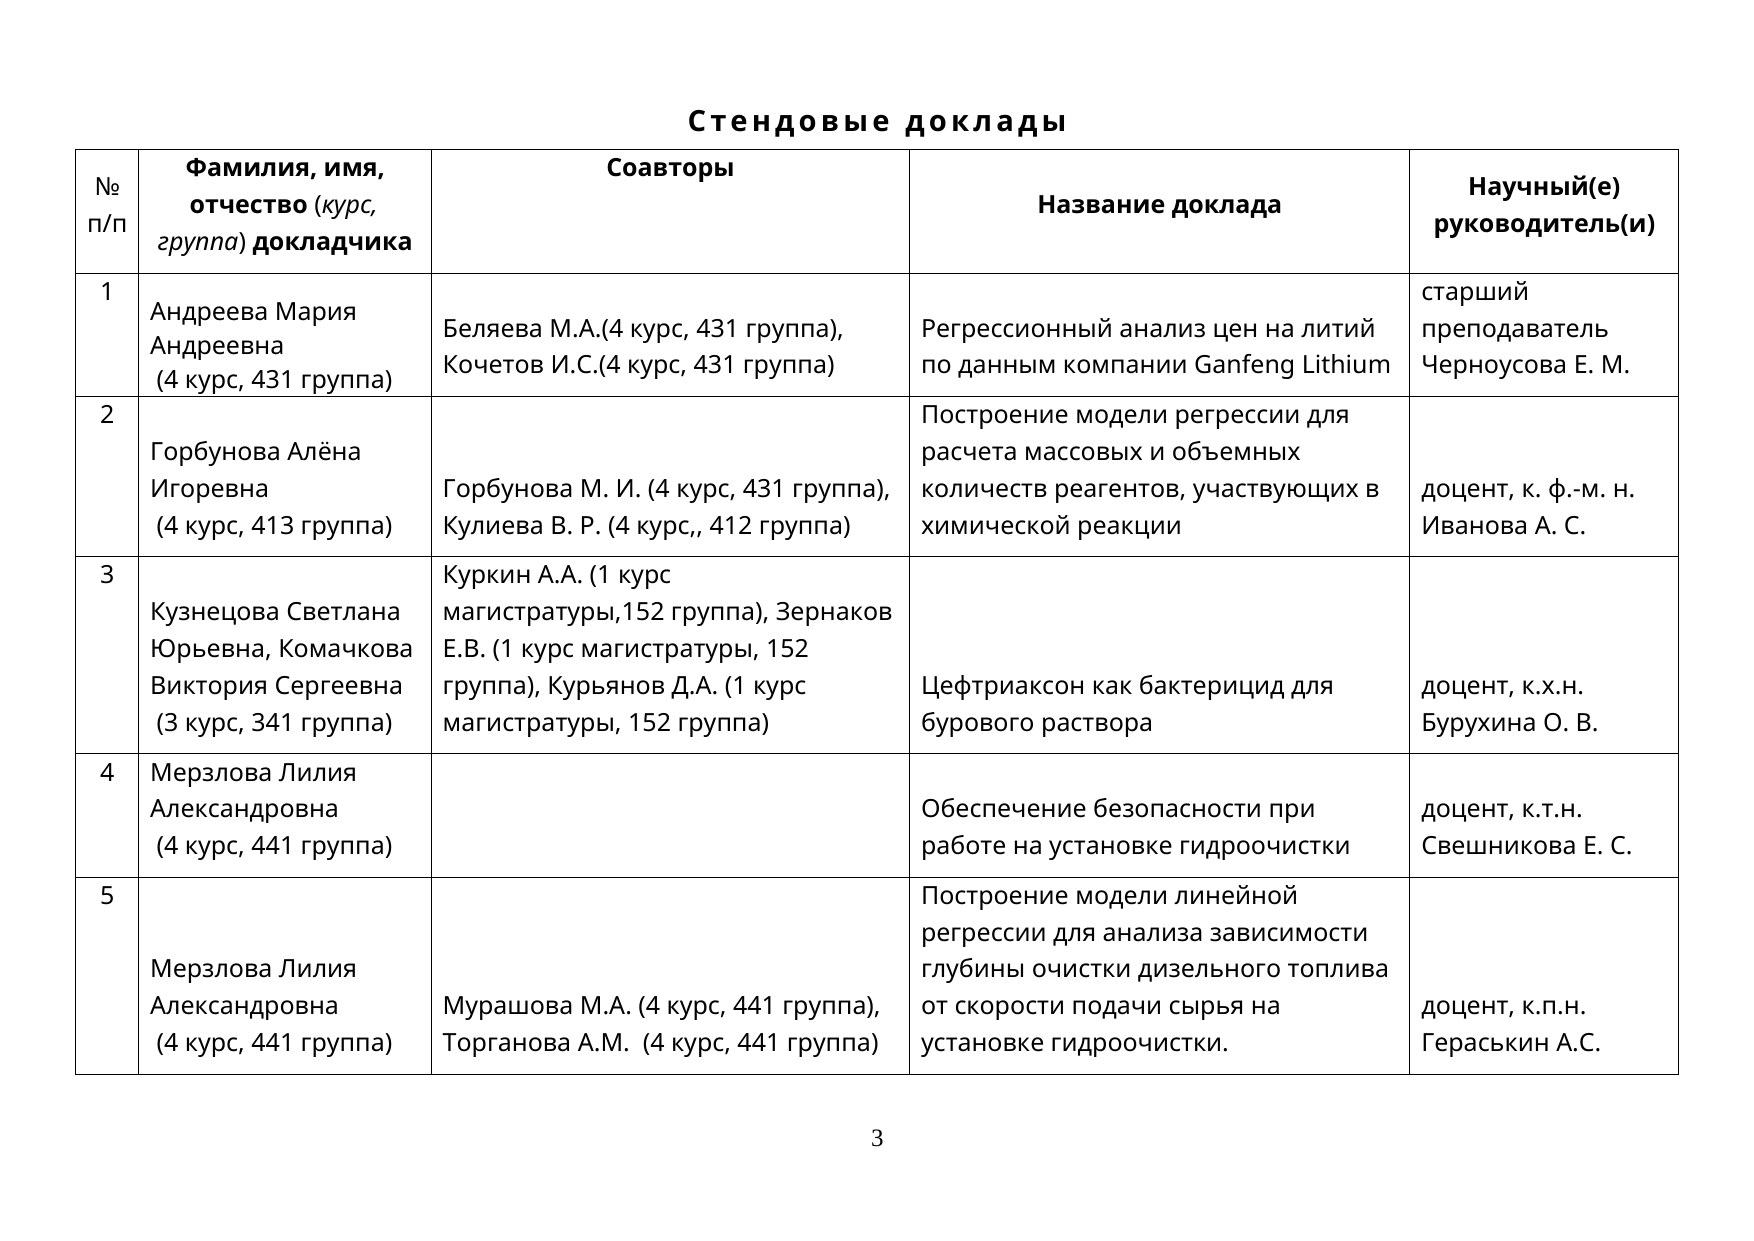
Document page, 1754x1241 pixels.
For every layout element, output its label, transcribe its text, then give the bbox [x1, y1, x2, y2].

table_cell Кузнецова Светлана Юрьевна, Комачкова Виктория Сергеевна (3 курс, 341 группа) [139, 557, 431, 753]
table_header Соавторы [432, 150, 909, 272]
table_cell 4 [76, 754, 138, 877]
table_cell Регрессионный анализ цен на литий по данным компании Ganfeng Lithium [910, 274, 1409, 396]
table_cell Построение модели регрессии для расчета массовых и объемных количеств реагентов, участвующих в химической реакции [910, 397, 1409, 556]
subtitle Стендовые доклады [75, 100, 1679, 140]
table_cell Обеспечение безопасности при работе на установке гидроочистки [910, 754, 1409, 877]
table_header № п/п [76, 150, 138, 272]
table_cell Построение модели линейной регрессии для анализа зависимости глубины очистки дизельного топлива от скорости подачи сырья на установке гидроочистки. [910, 878, 1409, 1073]
table_cell Мурашова М.А. (4 курс, 441 группа), Торганова А.М. (4 курс, 441 группа) [432, 878, 909, 1073]
table_cell старший преподаватель Черноусова Е. М. [1410, 274, 1678, 396]
table_cell Андреева Мария Андреевна (4 курс, 431 группа) [139, 274, 431, 396]
table_header Научный(е) руководитель(и) [1410, 150, 1678, 272]
table_cell Беляева М.А.(4 курс, 431 группа), Кочетов И.С.(4 курс, 431 группа) [432, 274, 909, 396]
table_cell доцент, к. ф.-м. н. Иванова А. С. [1410, 397, 1678, 556]
table_cell 3 [76, 557, 138, 753]
table_cell доцент, к.п.н. Гераськин А.С. [1410, 878, 1678, 1073]
table_header Название доклада [910, 150, 1409, 272]
table_cell Мерзлова Лилия Александровна (4 курс, 441 группа) [139, 754, 431, 877]
table_cell Цефтриаксон как бактерицид для бурового раствора [910, 557, 1409, 753]
table_header Фамилия, имя, отчество (курс, группа) докладчика [139, 150, 431, 272]
table_cell Мерзлова Лилия Александровна (4 курс, 441 группа) [139, 878, 431, 1073]
table_cell Горбунова Алёна Игоревна (4 курс, 413 группа) [139, 397, 431, 556]
table_cell доцент, к.х.н. Бурухина О. В. [1410, 557, 1678, 753]
table_cell 1 [76, 274, 138, 396]
table_cell 5 [76, 878, 138, 1073]
table_cell Горбунова М. И. (4 курс, 431 группа), Кулиева В. Р. (4 курс,, 412 группа) [432, 397, 909, 556]
table_cell доцент, к.т.н. Свешникова Е. С. [1410, 754, 1678, 877]
table_cell Куркин А.А. (1 курс магистратуры,152 группа), Зернаков Е.В. (1 курс магистратуры, 152 группа), Курьянов Д.А. (1 курс магистратуры, 152 группа) [432, 557, 909, 753]
table_cell [432, 754, 909, 877]
table_cell 2 [76, 397, 138, 556]
